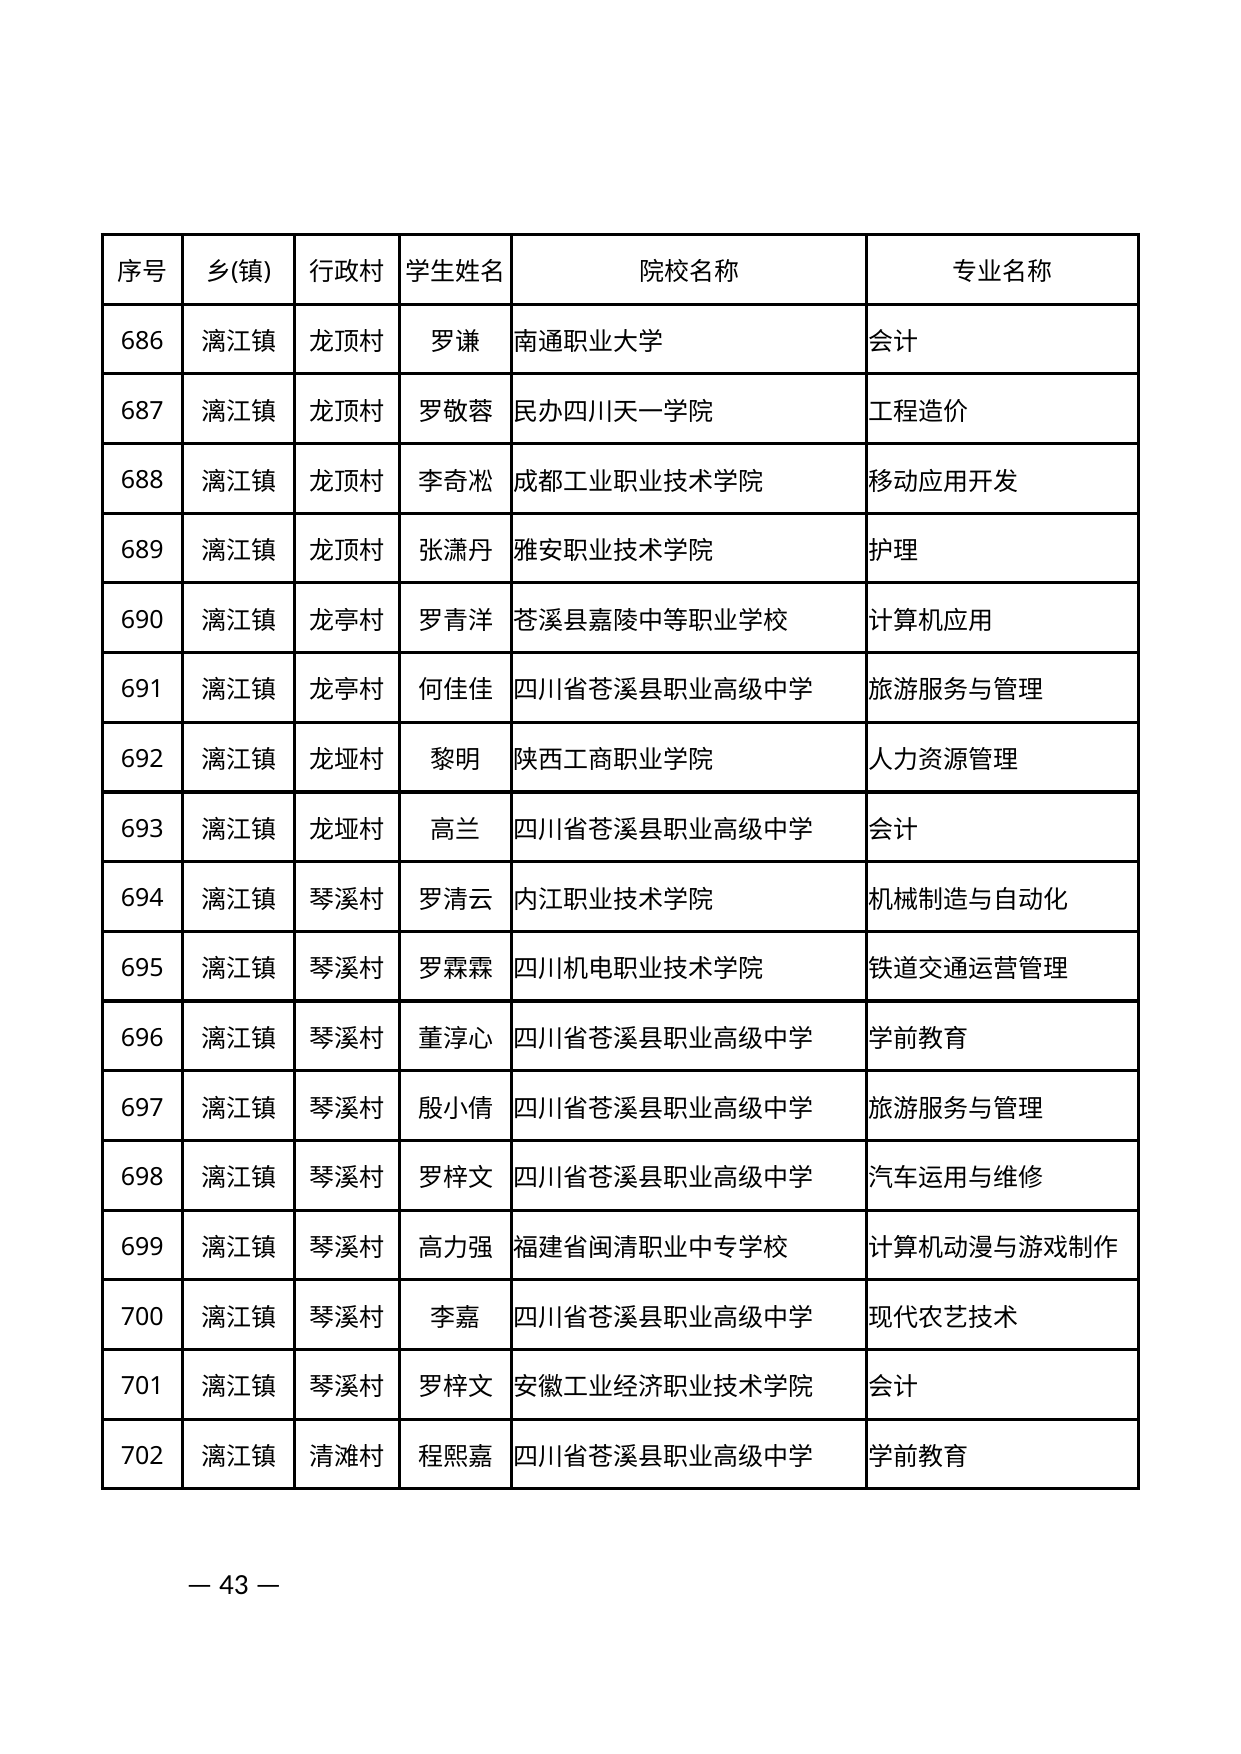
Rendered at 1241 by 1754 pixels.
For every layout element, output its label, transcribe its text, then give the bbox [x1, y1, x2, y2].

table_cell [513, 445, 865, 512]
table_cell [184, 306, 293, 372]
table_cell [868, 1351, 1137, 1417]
table_header 乡(镇) [184, 236, 293, 302]
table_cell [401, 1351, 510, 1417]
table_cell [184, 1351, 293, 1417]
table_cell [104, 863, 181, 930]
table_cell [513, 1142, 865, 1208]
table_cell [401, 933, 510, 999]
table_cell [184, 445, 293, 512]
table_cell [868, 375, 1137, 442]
table_header 学生姓名 [401, 236, 510, 302]
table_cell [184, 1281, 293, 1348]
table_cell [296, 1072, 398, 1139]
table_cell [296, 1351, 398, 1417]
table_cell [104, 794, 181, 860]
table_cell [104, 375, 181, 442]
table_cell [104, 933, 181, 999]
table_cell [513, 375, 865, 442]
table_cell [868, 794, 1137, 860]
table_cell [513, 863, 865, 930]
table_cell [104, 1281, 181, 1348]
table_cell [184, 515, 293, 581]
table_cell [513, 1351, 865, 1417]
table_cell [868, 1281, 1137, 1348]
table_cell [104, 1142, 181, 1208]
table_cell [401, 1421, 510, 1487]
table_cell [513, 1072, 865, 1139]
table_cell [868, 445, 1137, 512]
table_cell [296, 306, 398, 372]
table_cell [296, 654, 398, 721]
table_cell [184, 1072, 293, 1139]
table_header 院校名称 [513, 236, 865, 302]
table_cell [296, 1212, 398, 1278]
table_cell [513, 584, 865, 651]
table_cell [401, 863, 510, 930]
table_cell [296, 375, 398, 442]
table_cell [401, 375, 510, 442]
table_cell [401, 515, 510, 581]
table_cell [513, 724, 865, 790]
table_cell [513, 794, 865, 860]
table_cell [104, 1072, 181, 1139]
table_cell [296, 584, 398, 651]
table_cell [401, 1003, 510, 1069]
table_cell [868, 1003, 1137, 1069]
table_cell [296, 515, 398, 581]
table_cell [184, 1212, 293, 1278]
table_header 行政村 [296, 236, 398, 302]
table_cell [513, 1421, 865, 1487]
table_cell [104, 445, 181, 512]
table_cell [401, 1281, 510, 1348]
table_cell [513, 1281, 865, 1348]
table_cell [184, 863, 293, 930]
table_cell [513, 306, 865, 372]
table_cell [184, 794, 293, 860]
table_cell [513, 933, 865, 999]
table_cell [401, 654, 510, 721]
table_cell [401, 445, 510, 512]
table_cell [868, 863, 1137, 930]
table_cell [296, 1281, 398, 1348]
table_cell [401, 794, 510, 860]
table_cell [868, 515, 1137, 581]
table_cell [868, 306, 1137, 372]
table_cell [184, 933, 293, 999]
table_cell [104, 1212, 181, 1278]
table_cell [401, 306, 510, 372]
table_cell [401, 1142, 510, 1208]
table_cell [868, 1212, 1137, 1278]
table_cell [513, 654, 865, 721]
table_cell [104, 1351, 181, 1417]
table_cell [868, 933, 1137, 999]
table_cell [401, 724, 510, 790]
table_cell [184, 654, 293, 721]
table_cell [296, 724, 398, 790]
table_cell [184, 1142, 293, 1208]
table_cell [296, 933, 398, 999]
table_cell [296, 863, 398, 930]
table_header 专业名称 [868, 236, 1137, 302]
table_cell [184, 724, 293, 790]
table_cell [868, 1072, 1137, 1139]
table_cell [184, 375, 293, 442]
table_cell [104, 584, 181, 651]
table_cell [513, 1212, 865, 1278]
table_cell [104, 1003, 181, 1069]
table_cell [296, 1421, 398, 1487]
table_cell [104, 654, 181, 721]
table_header 序号 [104, 236, 181, 302]
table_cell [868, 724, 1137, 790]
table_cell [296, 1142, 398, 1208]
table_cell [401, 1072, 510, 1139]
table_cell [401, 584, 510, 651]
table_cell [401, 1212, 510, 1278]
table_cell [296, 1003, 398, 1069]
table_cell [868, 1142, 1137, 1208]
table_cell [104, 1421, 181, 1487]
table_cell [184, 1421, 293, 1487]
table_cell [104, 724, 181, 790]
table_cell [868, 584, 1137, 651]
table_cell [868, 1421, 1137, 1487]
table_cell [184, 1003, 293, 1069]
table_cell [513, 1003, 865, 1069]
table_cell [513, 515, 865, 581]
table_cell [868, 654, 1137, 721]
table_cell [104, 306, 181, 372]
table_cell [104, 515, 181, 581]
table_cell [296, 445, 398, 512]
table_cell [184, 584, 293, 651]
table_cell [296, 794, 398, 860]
